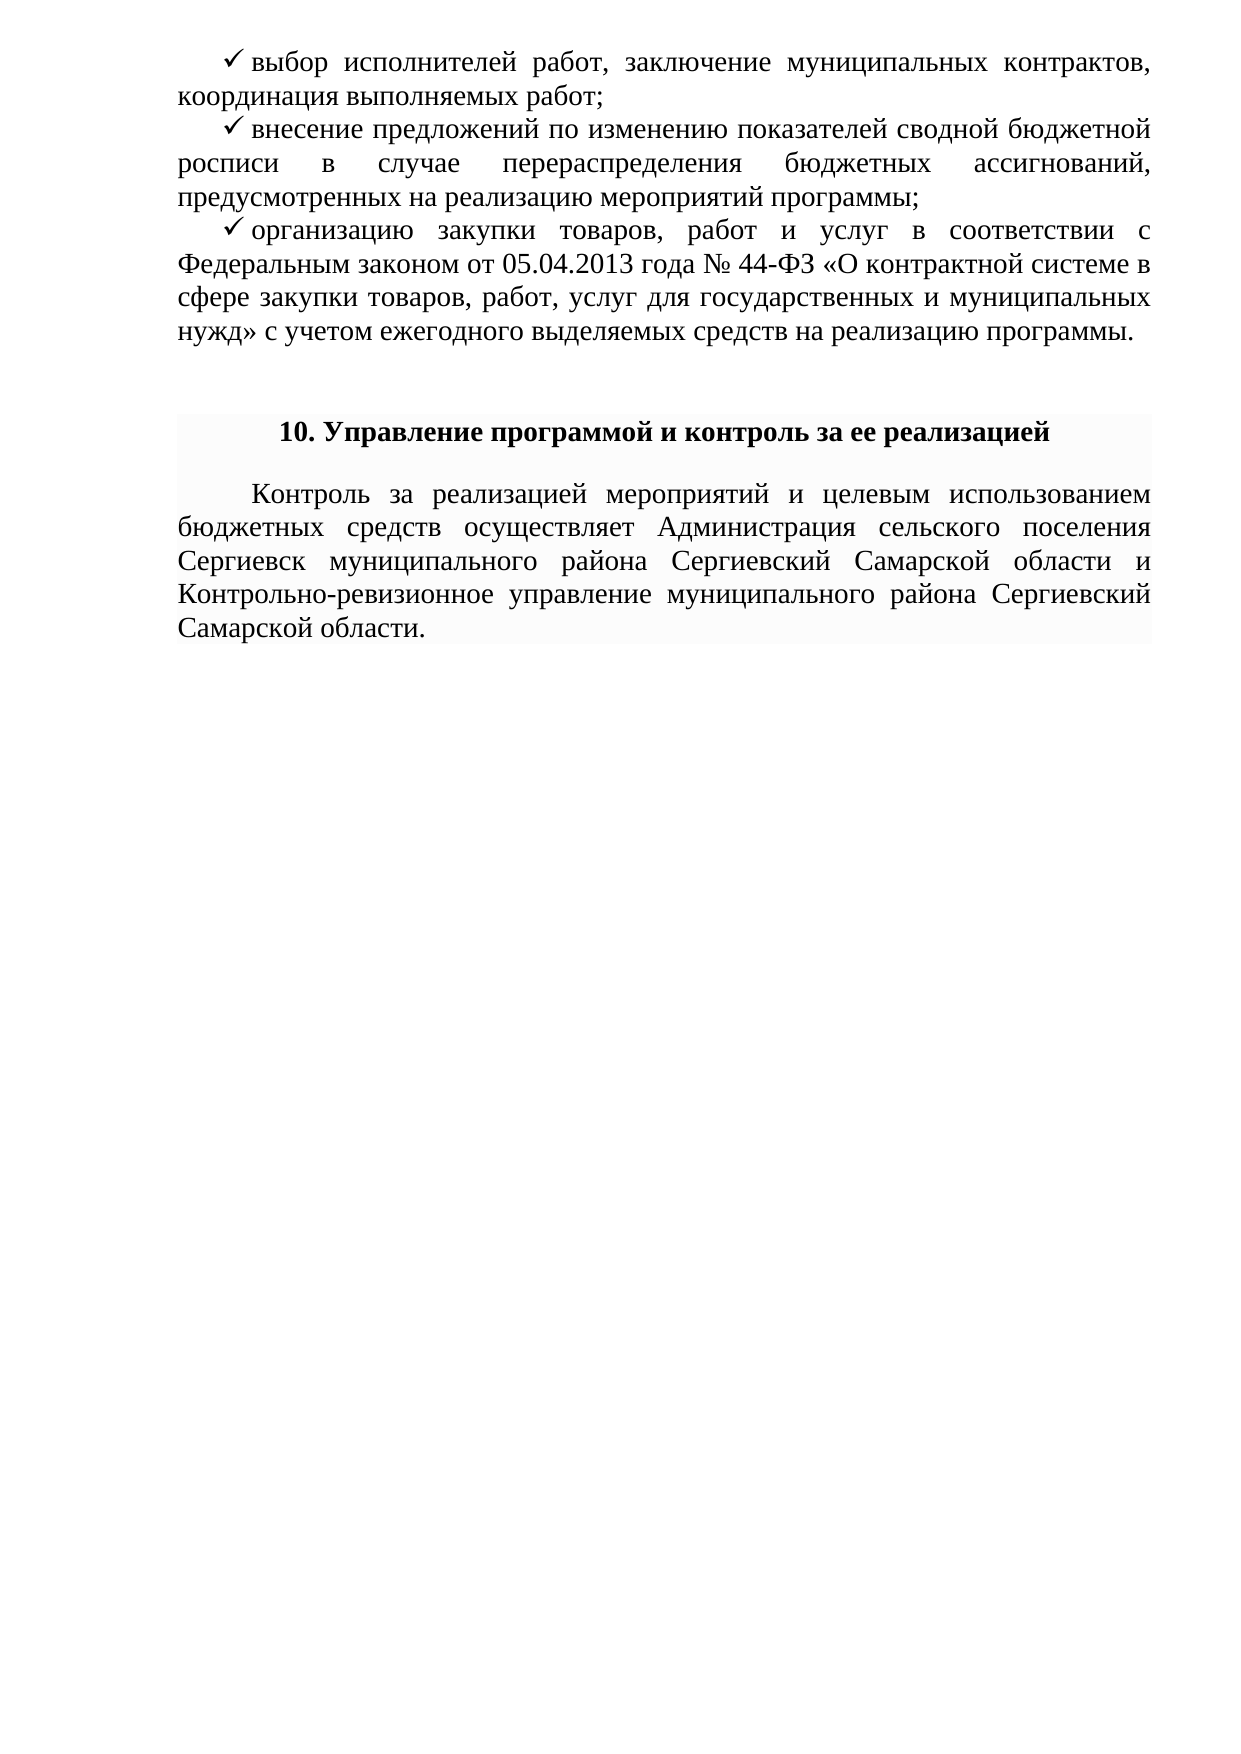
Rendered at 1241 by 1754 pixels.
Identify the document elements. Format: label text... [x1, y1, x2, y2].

list организацию закупки товаров, работ и услуг в соответствии с Федеральным законом от 05.04.2013 года № 44-ФЗ «О контрактной системе в сфере закупки товаров, работ, услуг для государственных и муниципальных нужд» с учетом ежегодного выделяемых средств на реализацию программы. [177, 212, 1152, 347]
list выбор исполнителей работ, заключение муниципальных контрактов, координация выполняемых работ; [177, 44, 1152, 112]
list внесение предложений по изменению показателей сводной бюджетной росписи в случае перераспределения бюджетных ассигнований, предусмотренных на реализацию мероприятий программы; [177, 112, 1152, 212]
text 10. Управление программой и контроль за ее реализацией [177, 414, 1152, 447]
text Контроль за реализацией мероприятий и целевым использованием бюджетных средств осуществляет Администрация сельского поселения Сергиевск муниципального района Сергиевский Самарской области и Контрольно-ревизионное управление муниципального района Сергиевский Самарской области. [177, 476, 1152, 644]
